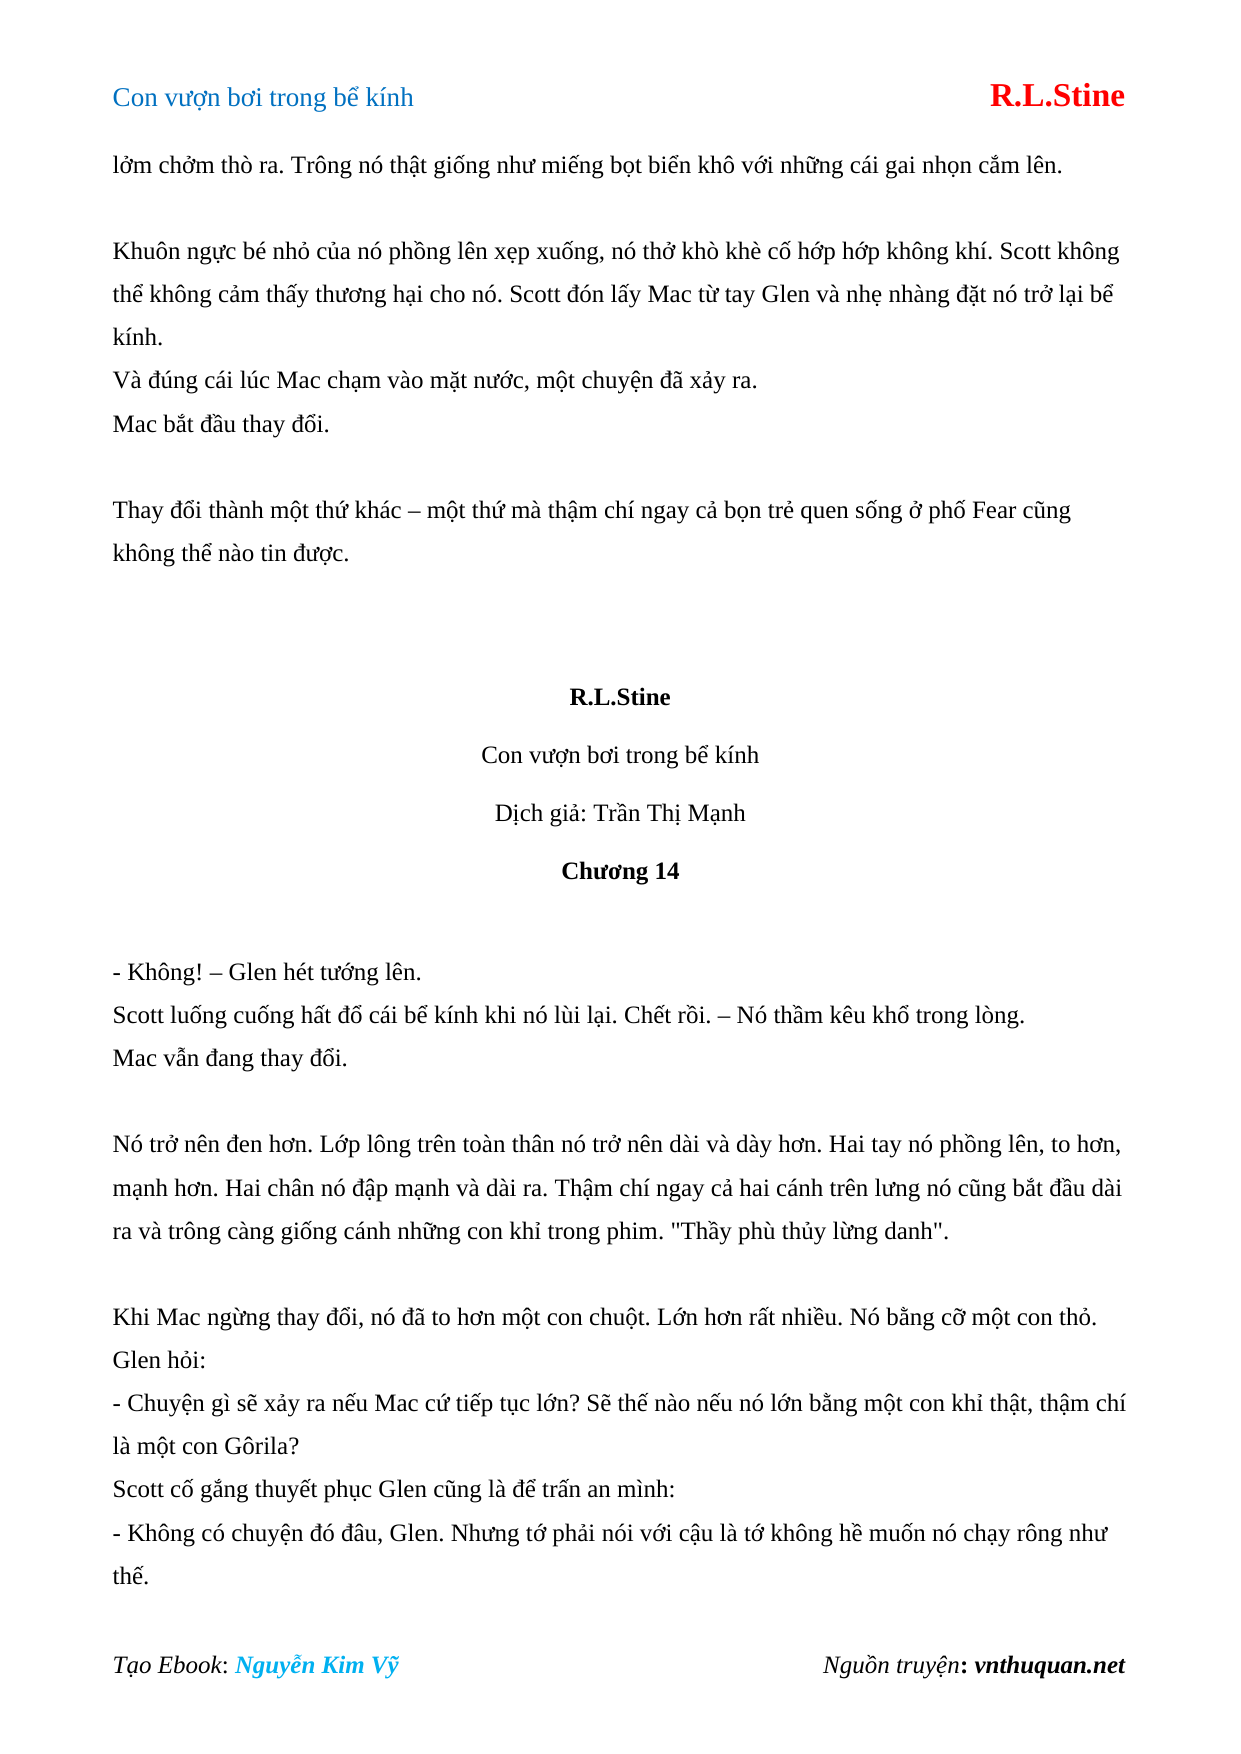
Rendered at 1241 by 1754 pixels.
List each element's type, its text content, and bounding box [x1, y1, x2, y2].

text Dịch giả: Trần Thị Mạnh [112, 798, 1128, 827]
text Con vượn bơi trong bể kính [112, 740, 1128, 769]
text R.L.Stine [112, 682, 1128, 711]
text Chương 14 [112, 856, 1128, 885]
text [112, 150, 1128, 610]
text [112, 914, 1128, 1589]
